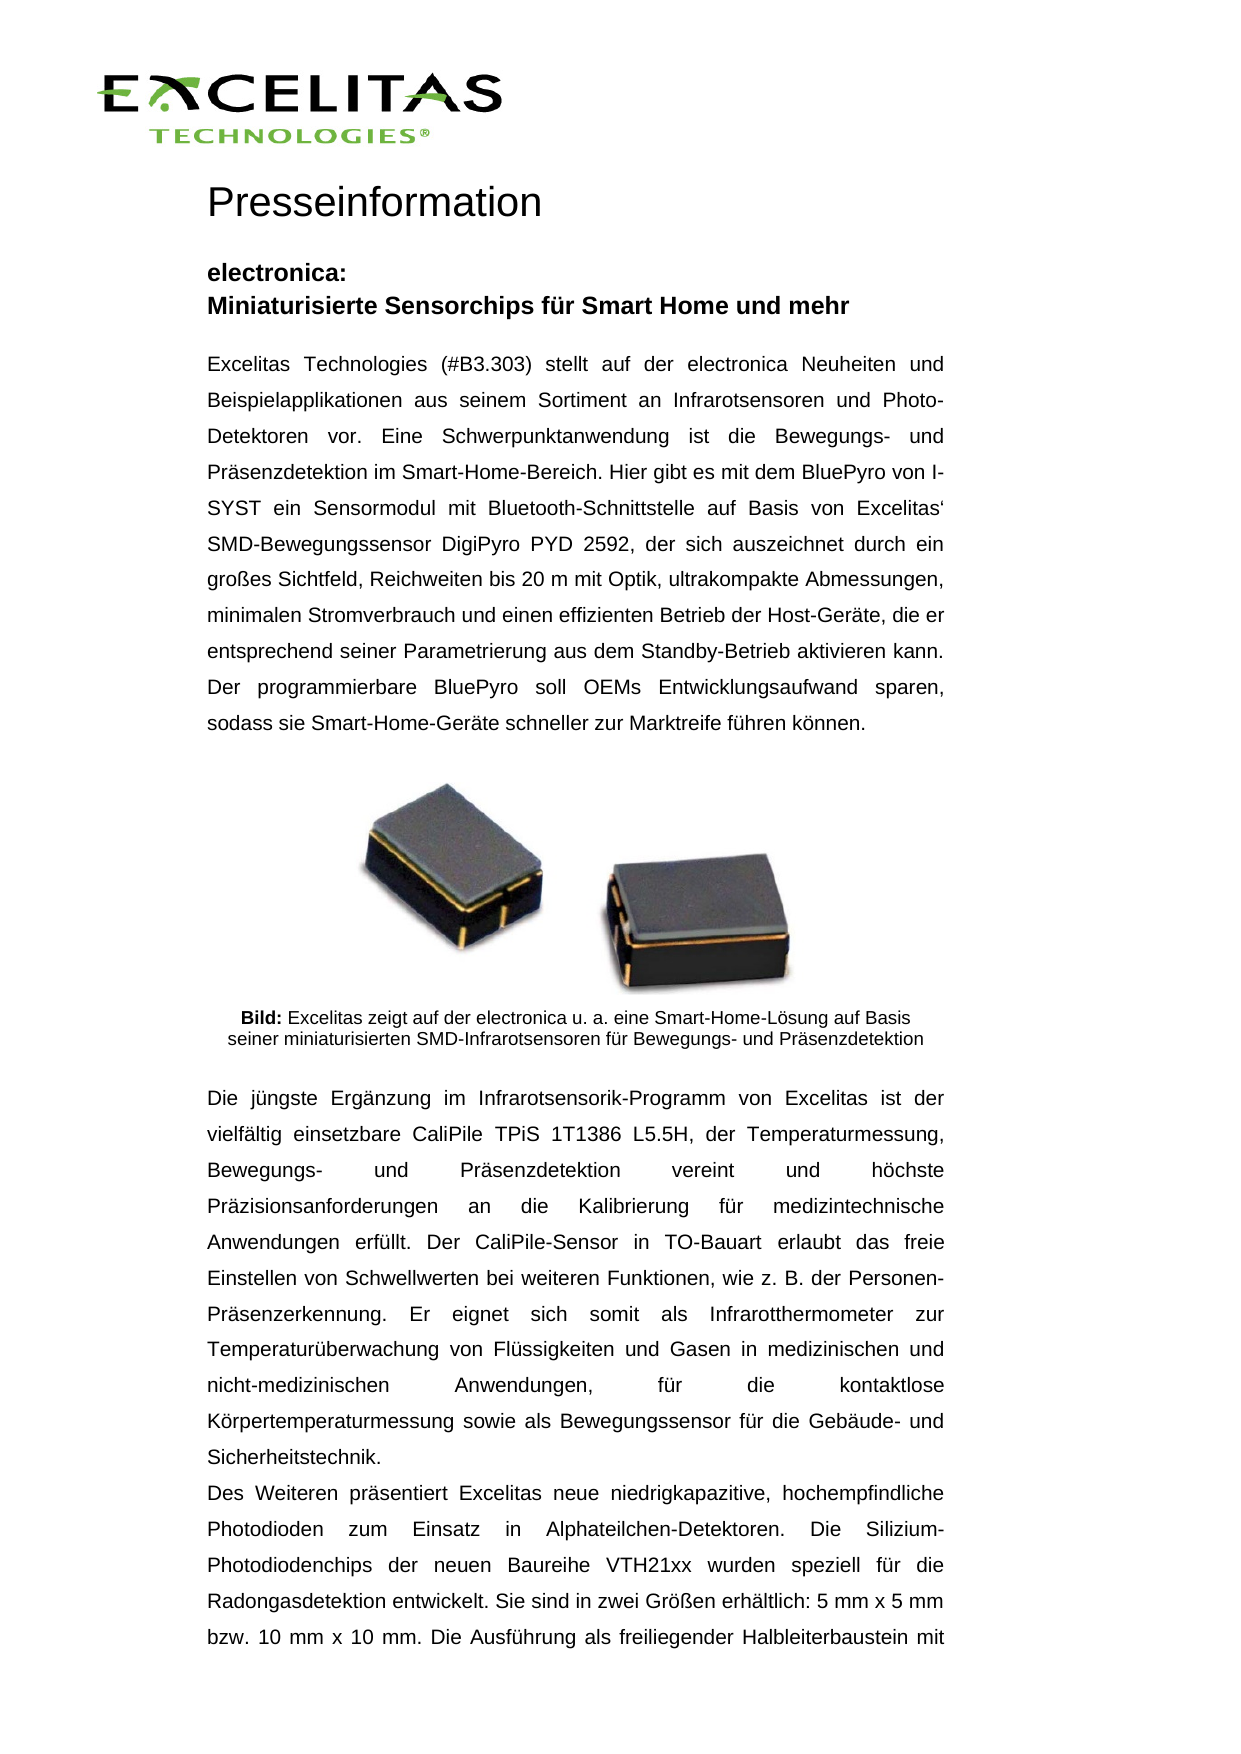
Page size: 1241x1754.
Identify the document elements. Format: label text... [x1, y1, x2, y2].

picture [281, 782, 871, 995]
text electronica: [207, 258, 945, 287]
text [207, 1481, 945, 1649]
table_header [207, 783, 945, 1007]
picture [83, 63, 513, 150]
table_cell Bild: Excelitas zeigt auf der electronica u. a. eine Smart-Home-Lösung auf Basis seiner miniaturisierten SMD-Infrarotsensoren für Bewegungs- und Präsenzdetektion [207, 1007, 945, 1050]
text Die jüngste Ergänzung im Infrarotsensorik-Programm von Excelitas ist der vielfältig einsetzbare CaliPile TPiS 1T1386 L5.5H, der Temperaturmessung, Bewegungs- und Präsenzdetektion vereint und höchste Präzisionsanforderungen an die Kalibrierung für medizintechnische Anwendungen erfüllt. Der CaliPile-Sensor in TO-Bauart erlaubt das freie Einstellen von Schwellwerten bei weiteren Funktionen, wie z. B. der Personen-Präsenzerkennung. Er eignet sich somit als Infrarotthermometer zur Temperaturüberwachung von Flüssigkeiten und Gasen in medizinischen und nicht-medizinischen Anwendungen, für die kontaktlose Körpertemperaturmessung sowie als Bewegungssensor für die Gebäude- und Sicherheitstechnik. [207, 1086, 945, 1469]
text Presseinformation [207, 177, 945, 225]
text Excelitas Technologies (#B3.303) stellt auf der electronica Neuheiten und Beispielapplikationen aus seinem Sortiment an Infrarotsensoren und Photo-Detektoren vor. Eine Schwerpunktanwendung ist die Bewegungs- und Präsenzdetektion im Smart-Home-Bereich. Hier gibt es mit dem BluePyro von I-SYST ein Sensormodul mit Bluetooth-Schnittstelle auf Basis von Excelitas‘ SMD-Bewegungssensor DigiPyro PYD 2592, der sich auszeichnet durch ein großes Sichtfeld, Reichweiten bis 20 m mit Optik, ultrakompakte Abmessungen, minimalen Stromverbrauch und einen effizienten Betrieb der Host-Geräte, die er entsprechend seiner Parametrierung aus dem Standby-Betrieb aktivieren kann. Der programmierbare BluePyro soll OEMs Entwicklungsaufwand sparen, sodass sie Smart-Home-Geräte schneller zur Marktreife führen können. [207, 352, 945, 735]
text Miniaturisierte Sensorchips für Smart Home und mehr [207, 291, 945, 320]
